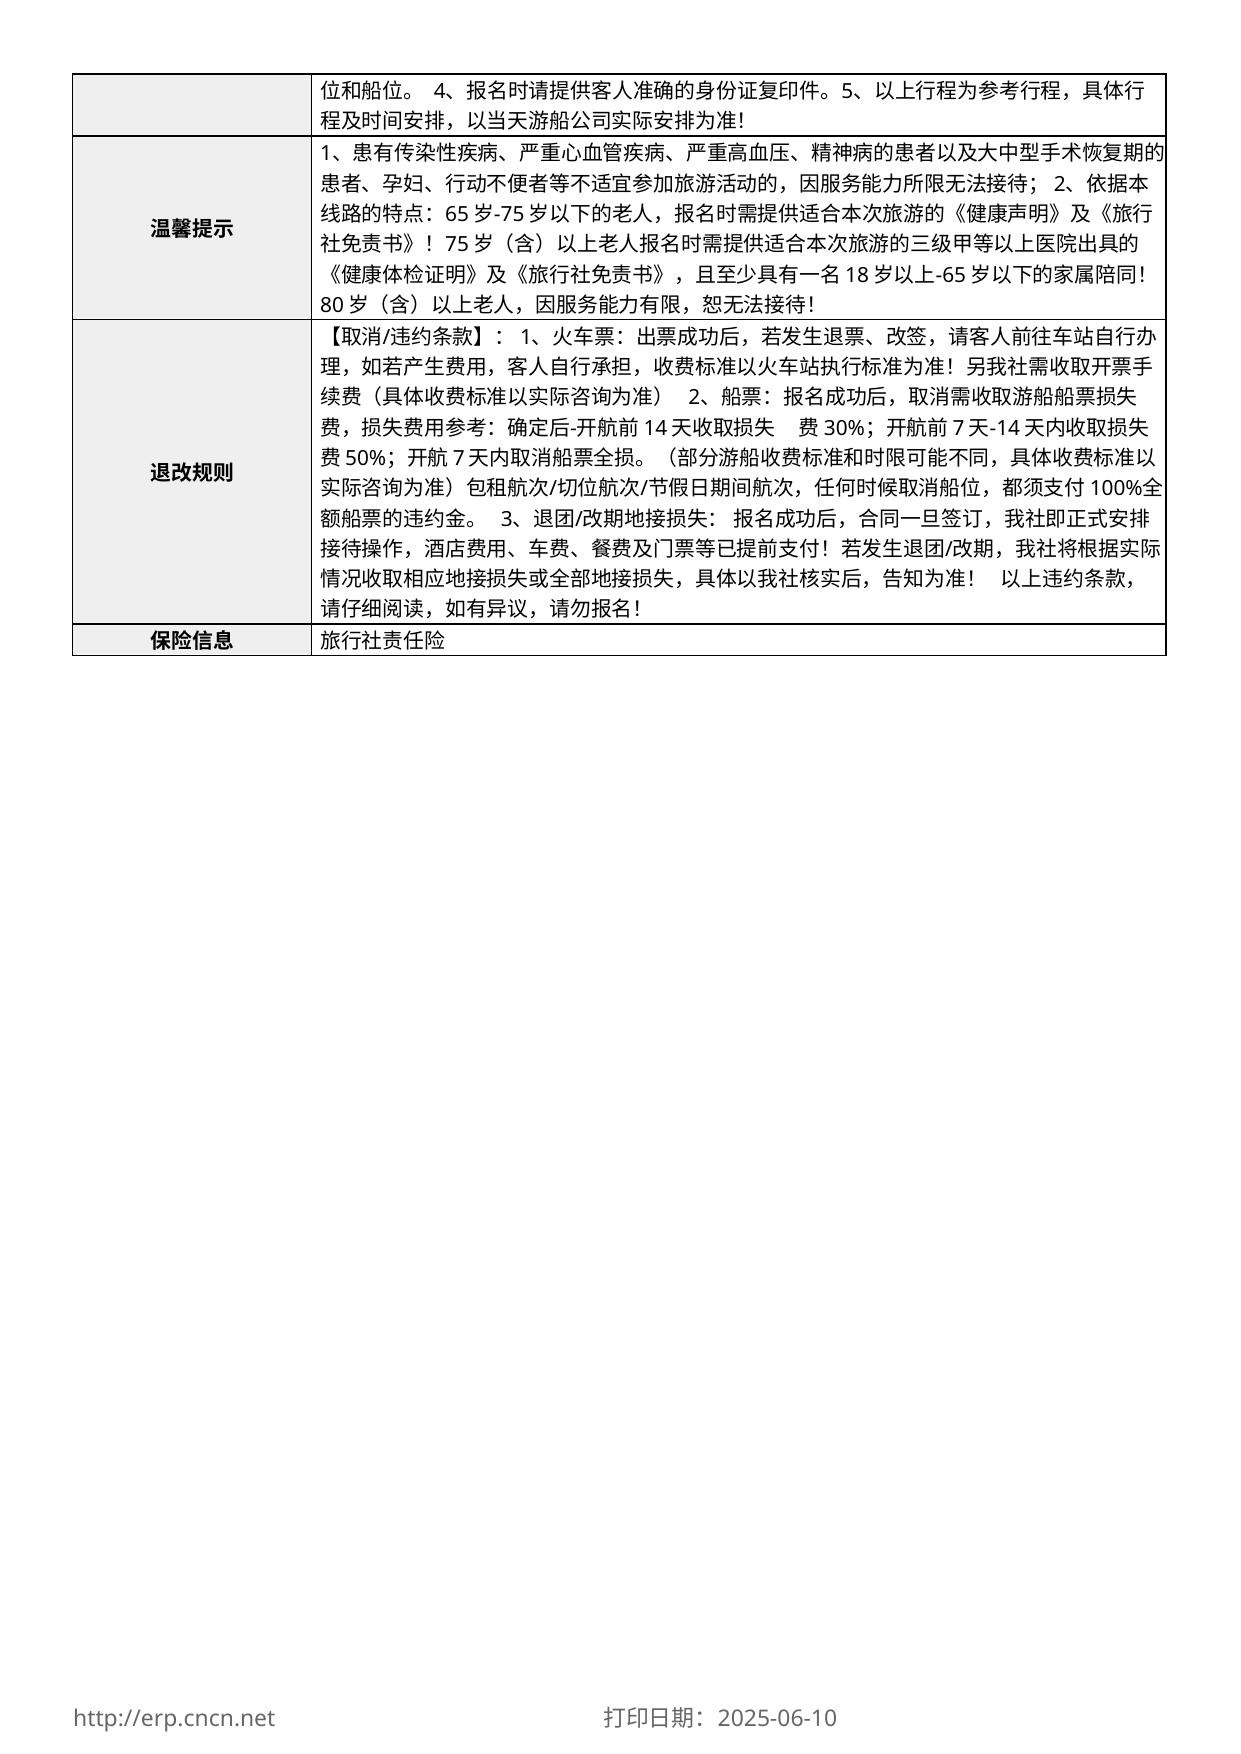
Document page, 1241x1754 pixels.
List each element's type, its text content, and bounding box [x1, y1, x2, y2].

table_cell 温馨提示 [73, 137, 311, 318]
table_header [312, 75, 1165, 135]
table_header 预订须知 [73, 75, 311, 135]
table_cell 1、患有传染性疾病、严重心血管疾病、严重高血压、精神病的患者以及大中型手术恢复期的患者、孕妇、行动不便者等不适宜参加旅游活动的，因服务能力所限无法接待； [312, 137, 1165, 318]
table_cell 旅行社责任险 [312, 625, 1165, 654]
table_cell 退改规则 [73, 320, 311, 623]
table_cell 保险信息 [73, 625, 311, 654]
table_cell 【取消/违约条款】： [312, 320, 1165, 623]
